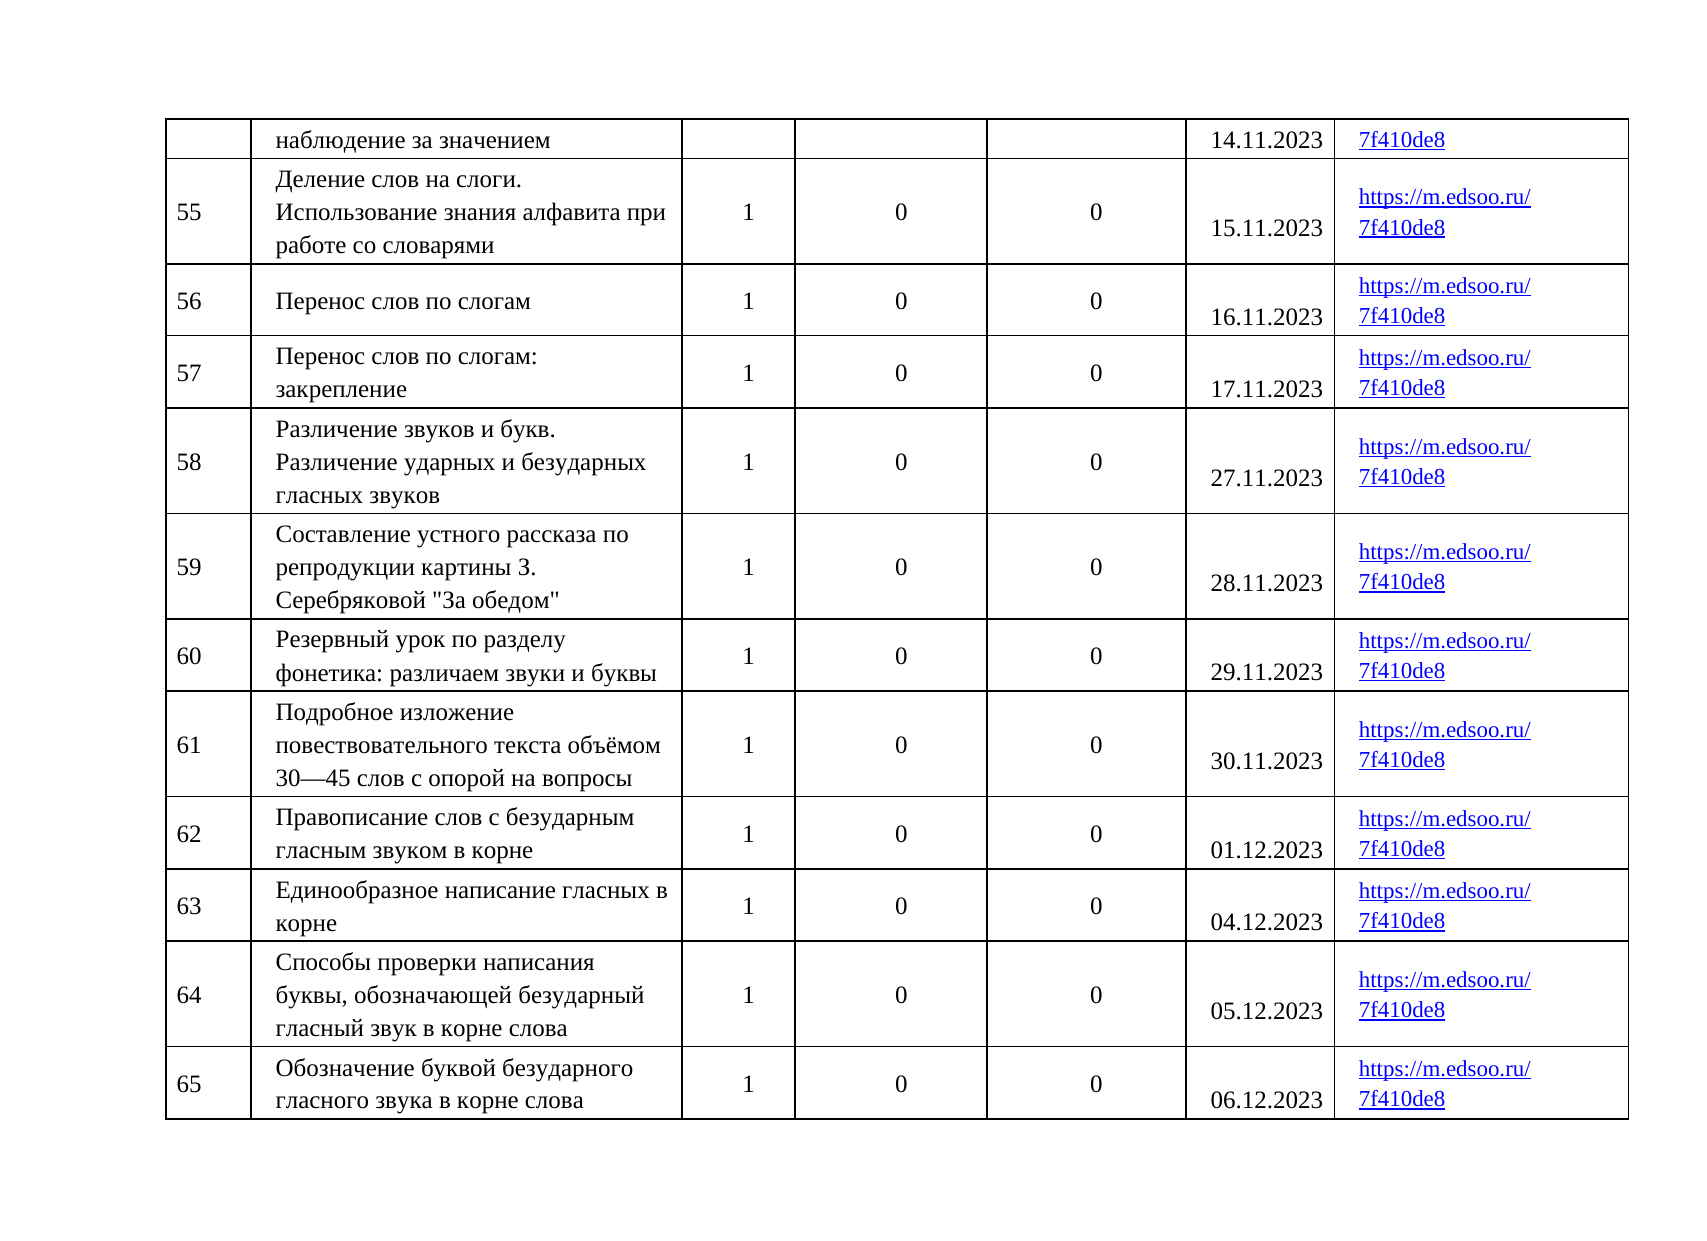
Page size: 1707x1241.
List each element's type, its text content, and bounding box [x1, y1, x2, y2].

table_cell 0 [988, 336, 1185, 407]
table_cell 1 [683, 265, 794, 334]
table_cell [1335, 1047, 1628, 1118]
table_cell Подробное изложение повествовательного текста объёмом 30—45 слов с опорой на вопросы [252, 692, 681, 796]
table_cell 0 [796, 159, 986, 263]
table_cell 16.11.2023 [1187, 265, 1334, 334]
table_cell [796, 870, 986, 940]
table_cell 1 [683, 120, 794, 157]
table_cell 0 [988, 159, 1185, 263]
table_cell 0 [796, 797, 986, 868]
table_cell 0 [796, 514, 986, 618]
table_cell Составление устного рассказа по репродукции картины З. Серебряковой "За обедом" [252, 514, 681, 618]
table_cell Деление слов на слоги. Использование знания алфавита при работе со словарями [252, 159, 681, 263]
table_cell 0 [796, 692, 986, 796]
table_cell 0 [988, 265, 1185, 334]
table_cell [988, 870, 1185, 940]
table_cell 59 [167, 514, 250, 618]
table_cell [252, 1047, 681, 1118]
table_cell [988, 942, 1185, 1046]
table_cell https://m.edsoo.ru/7f410de8 [1335, 797, 1628, 868]
table_cell Перенос слов по слогам: закрепление [252, 336, 681, 407]
table_cell 0 [988, 620, 1185, 690]
table_cell https://m.edsoo.ru/7f410de8 [1335, 620, 1628, 690]
table_cell 1 [683, 159, 794, 263]
table_cell 0 [988, 692, 1185, 796]
table_cell https://m.edsoo.ru/7f410de8 [1335, 514, 1628, 618]
table_cell 1 [683, 797, 794, 868]
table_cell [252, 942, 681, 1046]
table_cell 55 [167, 159, 250, 263]
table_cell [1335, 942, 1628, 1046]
table_cell Единообразное написание гласных в корне [252, 870, 681, 940]
table_cell 0 [796, 620, 986, 690]
table_cell 17.11.2023 [1187, 336, 1334, 407]
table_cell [1335, 120, 1628, 157]
table_cell https://m.edsoo.ru/7f410de8 [1335, 265, 1628, 334]
table_cell 57 [167, 336, 250, 407]
table_cell 1 [683, 514, 794, 618]
table_cell 0 [988, 409, 1185, 512]
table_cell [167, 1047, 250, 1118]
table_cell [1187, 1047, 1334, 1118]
table_cell 0 [796, 120, 986, 157]
table_cell 62 [167, 797, 250, 868]
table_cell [252, 120, 681, 157]
table_cell 0 [988, 797, 1185, 868]
table_cell 0 [988, 120, 1185, 157]
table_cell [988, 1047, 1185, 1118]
table_cell 15.11.2023 [1187, 159, 1334, 263]
table_cell 1 [683, 620, 794, 690]
table_cell https://m.edsoo.ru/7f410de8 [1335, 692, 1628, 796]
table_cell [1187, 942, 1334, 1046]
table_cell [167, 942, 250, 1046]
table_cell 61 [167, 692, 250, 796]
table_cell https://m.edsoo.ru/7f410de8 [1335, 159, 1628, 263]
table_cell Различение звуков и букв. Различение ударных и безударных гласных звуков [252, 409, 681, 512]
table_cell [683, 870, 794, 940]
table_cell 0 [796, 409, 986, 512]
table_cell 63 [167, 870, 250, 940]
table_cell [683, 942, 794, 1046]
table_cell 56 [167, 265, 250, 334]
table_cell https://m.edsoo.ru/7f410de8 [1335, 336, 1628, 407]
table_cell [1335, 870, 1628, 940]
table_cell Перенос слов по слогам [252, 265, 681, 334]
table_cell 0 [796, 265, 986, 334]
table_cell 1 [683, 692, 794, 796]
table_cell Резервный урок по разделу фонетика: различаем звуки и буквы [252, 620, 681, 690]
table_cell 28.11.2023 [1187, 514, 1334, 618]
table_cell 27.11.2023 [1187, 409, 1334, 512]
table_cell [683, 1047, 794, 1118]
table_cell 1 [683, 336, 794, 407]
table_cell 30.11.2023 [1187, 692, 1334, 796]
table_cell Правописание слов с безударным гласным звуком в корне [252, 797, 681, 868]
table_cell 14.11.2023 [1187, 120, 1334, 157]
table_cell 60 [167, 620, 250, 690]
table_cell 58 [167, 409, 250, 512]
table_cell https://m.edsoo.ru/7f410de8 [1335, 409, 1628, 512]
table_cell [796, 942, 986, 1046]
table_cell 29.11.2023 [1187, 620, 1334, 690]
table_cell 01.12.2023 [1187, 797, 1334, 868]
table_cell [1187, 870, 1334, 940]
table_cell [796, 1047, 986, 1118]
table_cell 54 [167, 120, 250, 157]
table_cell 0 [988, 514, 1185, 618]
table_cell 0 [796, 336, 986, 407]
table_cell 1 [683, 409, 794, 512]
